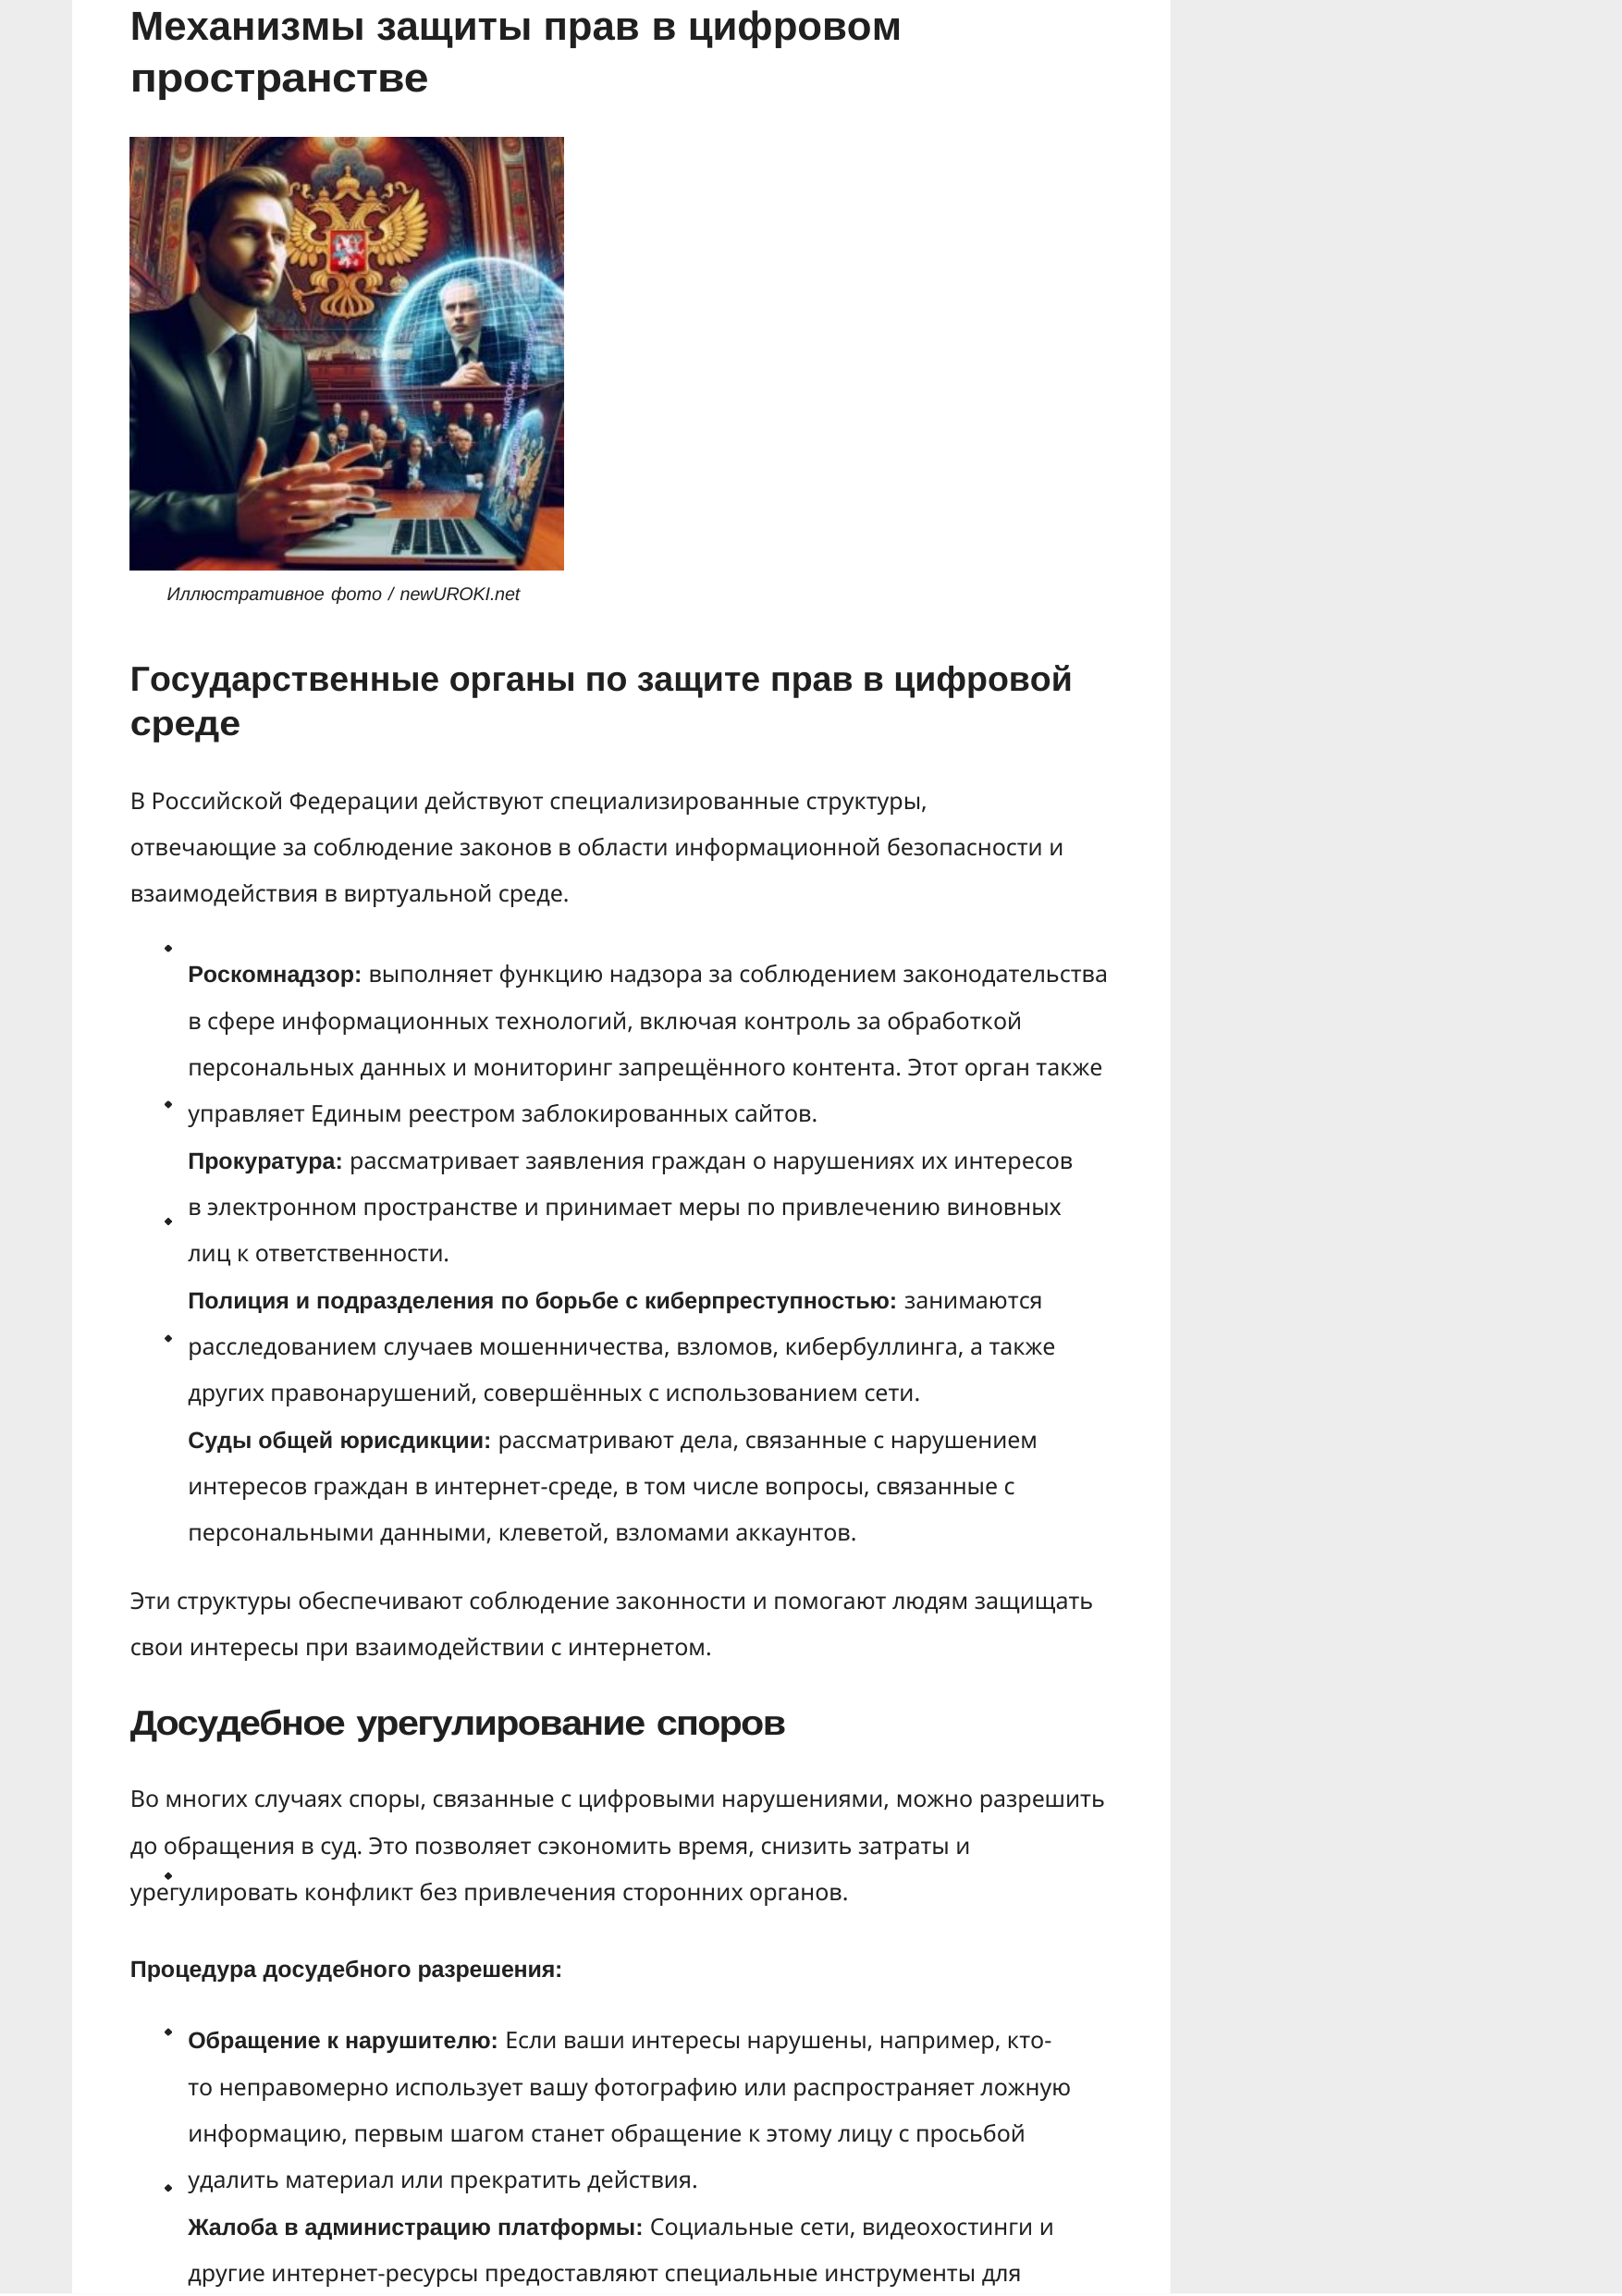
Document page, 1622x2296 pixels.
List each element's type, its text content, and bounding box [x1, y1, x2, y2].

subtitle Государственные органы по защите прав в цифровой среде [130, 658, 1116, 743]
text Эти структуры обеспечивают соблюдение законности и помогают людям защищать свои интересы при взаимодействии с интернетом. [130, 1584, 1116, 1663]
text Суды общей юрисдикции: рассматривают дела, связанные с нарушением интересов граждан в интернет-среде, в том числе вопросы, связанные с персональными данными, клеветой, взломами аккаунтов. [188, 1423, 1075, 1548]
text В Российской Федерации действуют специализированные структуры, отвечающие за соблюдение законов в области информационной безопасности и взаимодействия в виртуальной среде. [130, 784, 1075, 909]
text Роскомнадзор: выполняет функцию надзора за соблюдением законодательства в сфере информационных технологий, включая контроль за обработкой персональных данных и мониторинг запрещённого контента. Этот орган также управляет Единым реестром заблокированных сайтов. [188, 958, 1116, 1129]
subtitle Механизмы защиты прав в цифровом пространстве [130, 2, 1075, 100]
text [188, 2210, 1107, 2288]
text Иллюстративное фото / newUROKI.net [166, 583, 1622, 604]
text Прокуратура: рассматривает заявления граждан о нарушениях их интересов в электронном пространстве и принимает меры по привлечению виновных лиц к ответственности. [188, 1144, 1075, 1269]
text Обращение к нарушителю: Если ваши интересы нарушены, например, кто-то неправомерно использует вашу фотографию или распространяет ложную информацию, первым шагом станет обращение к этому лицу с просьбой удалить материал или прекратить действия. [188, 2024, 1075, 2195]
subtitle Досудебное урегулирование споров [130, 1702, 1622, 1742]
text Во многих случаях споры, связанные с цифровыми нарушениями, можно разрешить до обращения в суд. Это позволяет сэкономить время, снизить затраты и урегулировать конфликт без привлечения сторонних органов. [130, 1783, 1116, 1908]
picture [129, 137, 564, 571]
subtitle Процедура досудебного разрешения: [130, 1957, 1622, 1983]
text Полиция и подразделения по борьбе с киберпреступностью: занимаются расследованием случаев мошенничества, взломов, кибербуллинга, а также других правонарушений, совершённых с использованием сети. [188, 1283, 1116, 1408]
